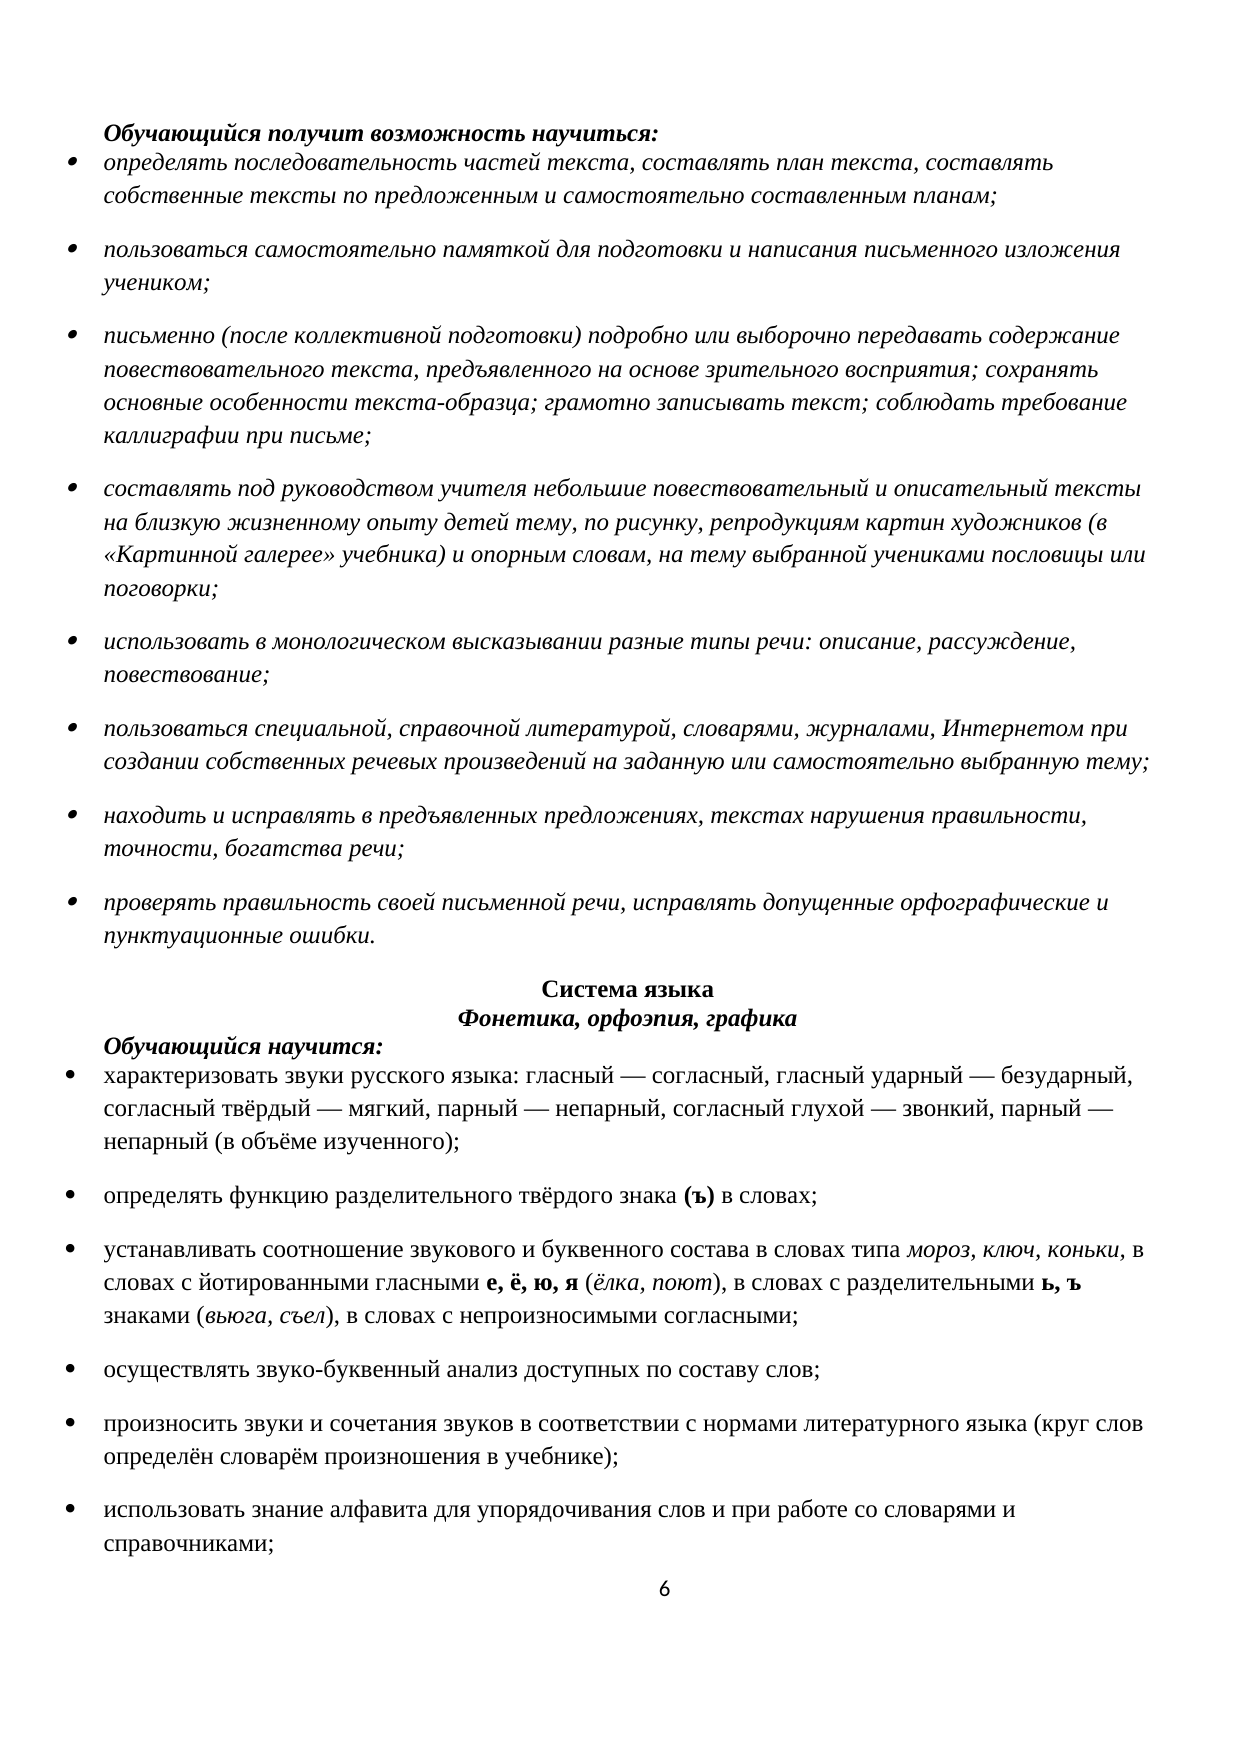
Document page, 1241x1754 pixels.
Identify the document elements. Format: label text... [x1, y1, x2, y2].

text Система языка [103, 974, 1152, 1003]
list находить и исправлять в предъявленных предложениях, текстах нарушения правильности, точности, богатства речи; [66, 800, 1152, 862]
list пользоваться специальной, справочной литературой, словарями, журналами, Интернетом при создании собственных речевых произведений на заданную или самостоятельно выбранную тему; [66, 713, 1152, 775]
list определять функцию разделительного твёрдого знака (ъ) в словах; [66, 1180, 1152, 1209]
list составлять под руководством учителя небольшие повествовательный и описательный тексты на близкую жизненному опыту детей тему, по рисунку, репродукциям картин художников (в «Картинной галерее» учебника) и опорным словам, на тему выбранной учениками пословицы или поговорки; [66, 473, 1152, 601]
text Обучающийся получит возможность научиться: [103, 118, 1152, 147]
list пользоваться самостоятельно памяткой для подготовки и написания письменного изложения учеником; [66, 234, 1152, 296]
list письменно (после коллективной подготовки) подробно или выборочно передавать содержание повествовательного текста, предъявленного на основе зрительного восприятия; сохранять основные особенности текста-образца; грамотно записывать текст; соблюдать требование каллиграфии при письме; [66, 321, 1152, 448]
list использовать знание алфавита для упорядочивания слов и при работе со словарями и справочниками; [66, 1494, 1152, 1556]
list осуществлять звуко-буквенный анализ доступных по составу слов; [66, 1354, 1152, 1383]
list использовать в монологическом высказывании разные типы речи: описание, рассуждение, повествование; [66, 626, 1152, 688]
list проверять правильность своей письменной речи, исправлять допущенные орфографические и пунктуационные ошибки. [66, 887, 1152, 949]
text Обучающийся научится: [103, 1031, 1152, 1060]
list устанавливать соотношение звукового и буквенного состава в словах типа мороз, ключ, коньки, в словах с йотированными гласными е, ё, ю, я (ёлка, поют), в словах с разделительными ь, ъ знаками (вьюга, съел), в словах с непроизносимыми согласными; [66, 1234, 1152, 1329]
list произносить звуки и сочетания звуков в соответствии с нормами литературного языка (круг слов определён словарём произношения в учебнике); [66, 1408, 1152, 1469]
list определять последовательность частей текста, составлять план текста, составлять собственные тексты по предложенным и самостоятельно составленным планам; [66, 147, 1152, 209]
list характеризовать звуки русского языка: гласный — согласный, гласный ударный — безударный, согласный твёрдый — мягкий, парный — непарный, согласный глухой — звонкий, парный — непарный (в объёме изученного); [66, 1060, 1152, 1155]
text Фонетика, орфоэпия, графика [103, 1003, 1152, 1031]
